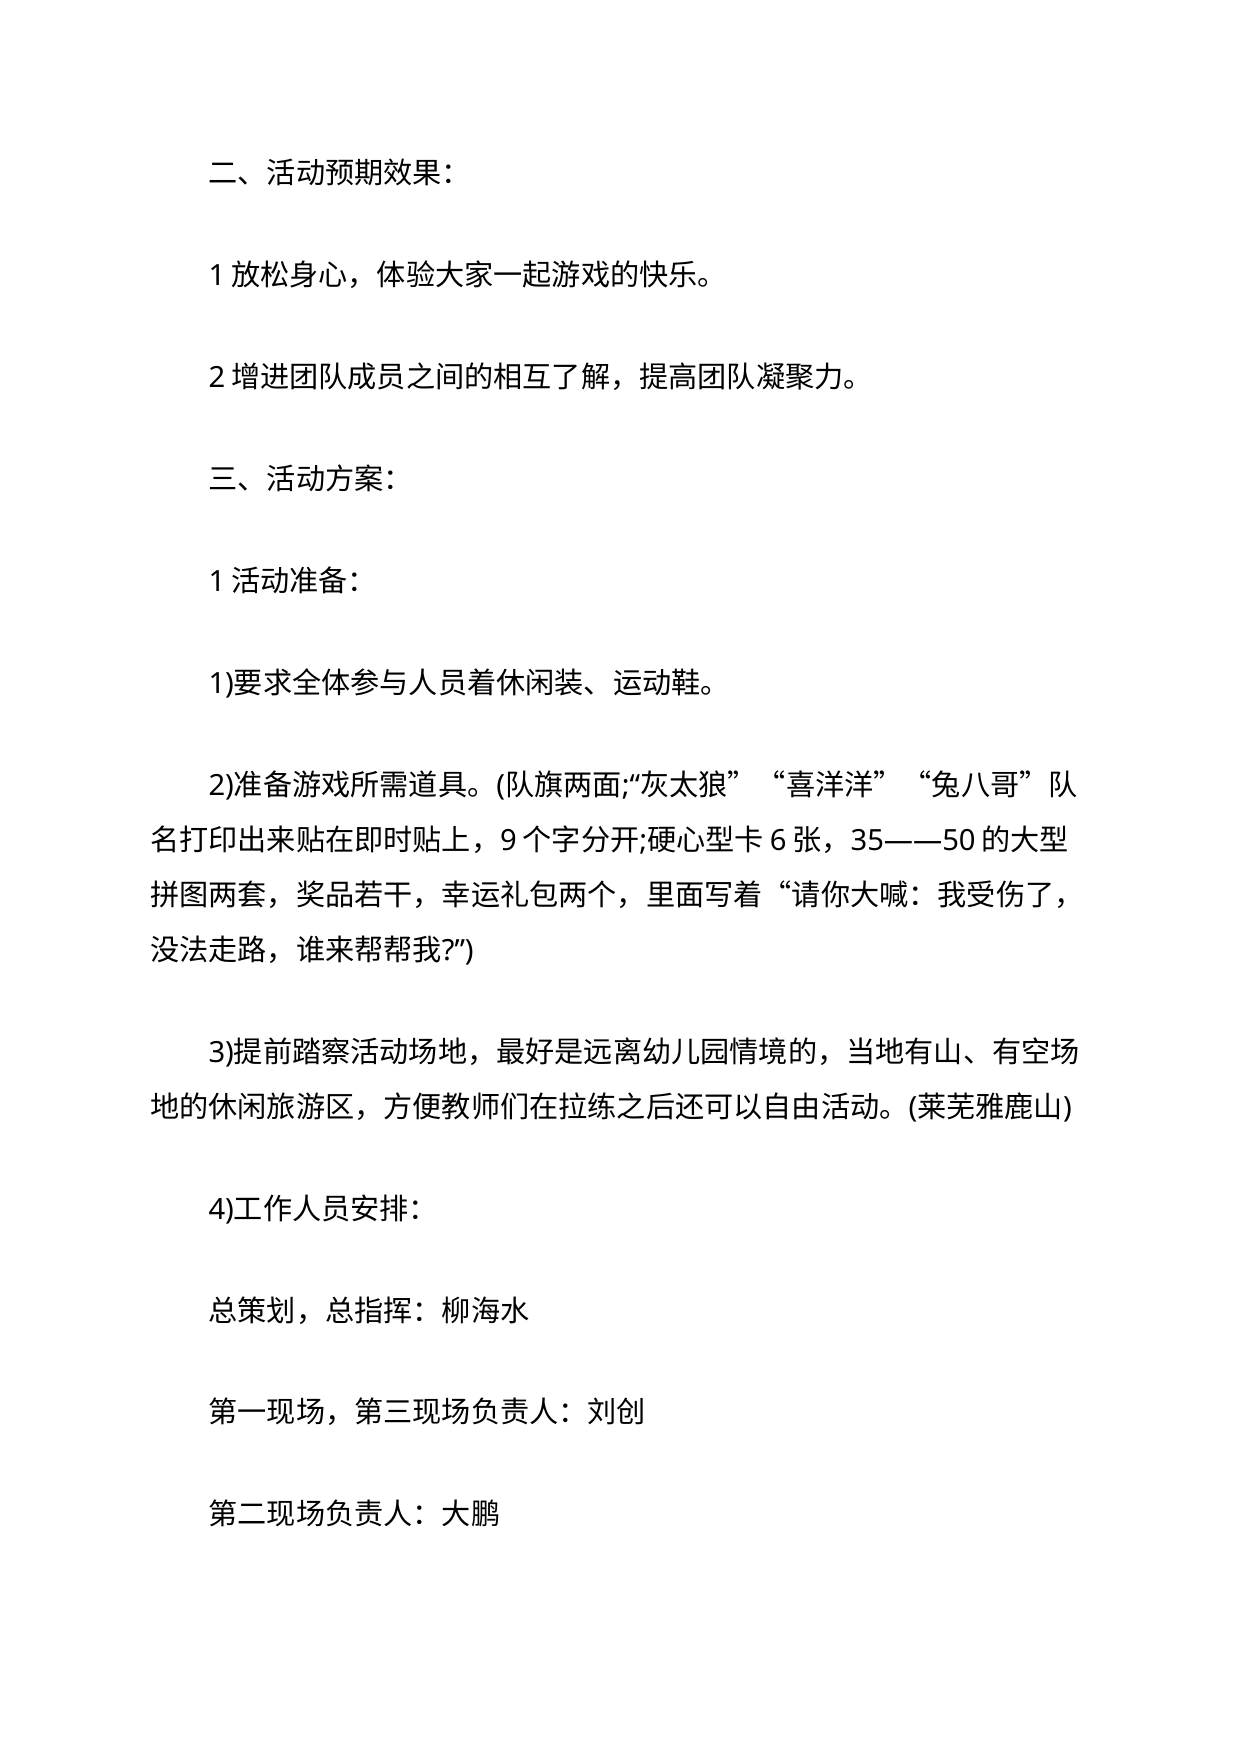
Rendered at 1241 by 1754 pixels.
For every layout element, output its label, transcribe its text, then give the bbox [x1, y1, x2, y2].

text 3)提前踏察活动场地，最好是远离幼儿园情境的，当地有山、有空场地的休闲旅游区，方便教师们在拉练之后还可以自由活动。(莱芜雅鹿山) [150, 1028, 1090, 1126]
text 4)工作人员安排： [150, 1185, 1090, 1228]
text 二、活动预期效果： [150, 150, 1090, 192]
text 2增进团队成员之间的相互了解，提高团队凝聚力。 [150, 354, 1090, 396]
text 第一现场，第三现场负责人：刘创 [150, 1389, 1090, 1431]
text 2)准备游戏所需道具。(队旗两面;“灰太狼”“喜洋洋”“兔八哥”队名打印出来贴在即时贴上，9个字分开;硬心型卡6张，35——50的大型拼图两套，奖品若干，幸运礼包两个，里面写着“请你大喊：我受伤了，没法走路，谁来帮帮我?”) [150, 761, 1090, 969]
text 总策划，总指挥：柳海水 [150, 1287, 1090, 1329]
text 1)要求全体参与人员着休闲装、运动鞋。 [150, 659, 1090, 702]
text 1活动准备： [150, 557, 1090, 600]
text 第二现场负责人：大鹏 [150, 1491, 1090, 1533]
text 1放松身心，体验大家一起游戏的快乐。 [150, 252, 1090, 294]
text 三、活动方案： [150, 456, 1090, 498]
